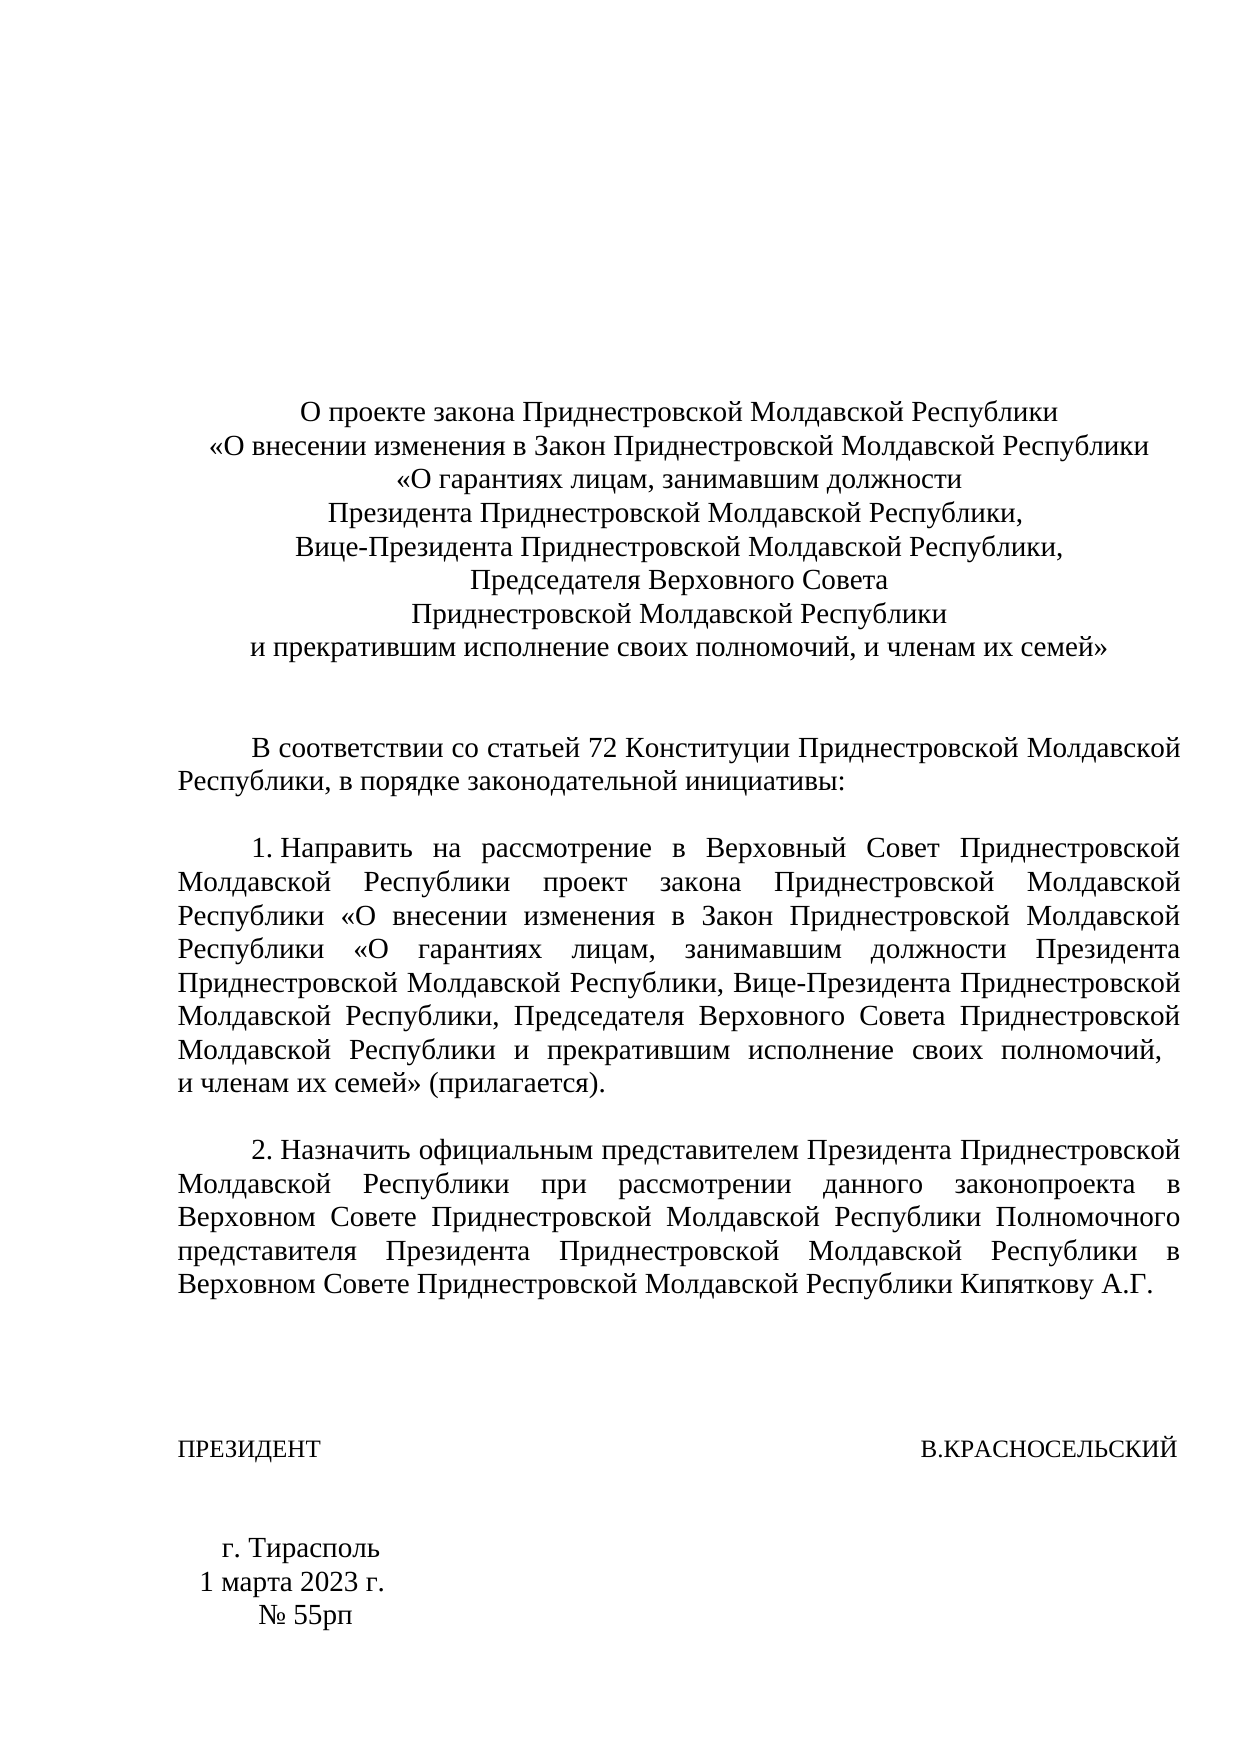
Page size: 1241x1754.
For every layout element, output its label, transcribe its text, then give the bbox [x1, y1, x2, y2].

text № 55рп [177, 1597, 1181, 1631]
text «О гарантиях лицам, занимавшим должности [177, 462, 1181, 495]
text О проекте закона Приднестровской Молдавской Республики [177, 394, 1181, 428]
text 2. Назначить официальным представителем Президента Приднестровской Молдавской Республики при рассмотрении данного законопроекта в Верховном Совете Приднестровской Молдавской Республики Полномочного представителя Президента Приднестровской Молдавской Республики в Верховном Совете Приднестровской Молдавской Республики Кипяткову А.Г. [177, 1132, 1181, 1300]
text г. Тирасполь [177, 1530, 1181, 1564]
text Председателя Верховного Совета [177, 562, 1181, 596]
text 1. Направить на рассмотрение в Верховный Совет Приднестровской Молдавской Республики проект закона Приднестровской Молдавской Республики «О внесении изменения в Закон Приднестровской Молдавской Республики «О гарантиях лицам, занимавшим должности Президента Приднестровской Молдавской Республики, Вице-Президента Приднестровской Молдавской Республики, Председателя Верховного Совета Приднестровской Молдавской Республики и прекратившим исполнение своих полномочий, и членам их семей» (прилагается). [177, 831, 1181, 1099]
text 1 марта 2023 г. [177, 1564, 1181, 1597]
text ПРЕЗИДЕНТ В.КРАСНОСЕЛЬСКИЙ [177, 1434, 1181, 1463]
text и прекратившим исполнение своих полномочий, и членам их семей» [177, 629, 1181, 663]
text Президента Приднестровской Молдавской Республики, Вице-Президента Приднестровской Молдавской Республики, [177, 495, 1181, 562]
text «О внесении изменения в Закон Приднестровской Молдавской Республики [177, 428, 1181, 462]
text Приднестровской Молдавской Республики [177, 596, 1181, 629]
text В соответствии со статьей 72 Конституции Приднестровской Молдавской Республики, в порядке законодательной инициативы: [177, 730, 1181, 797]
